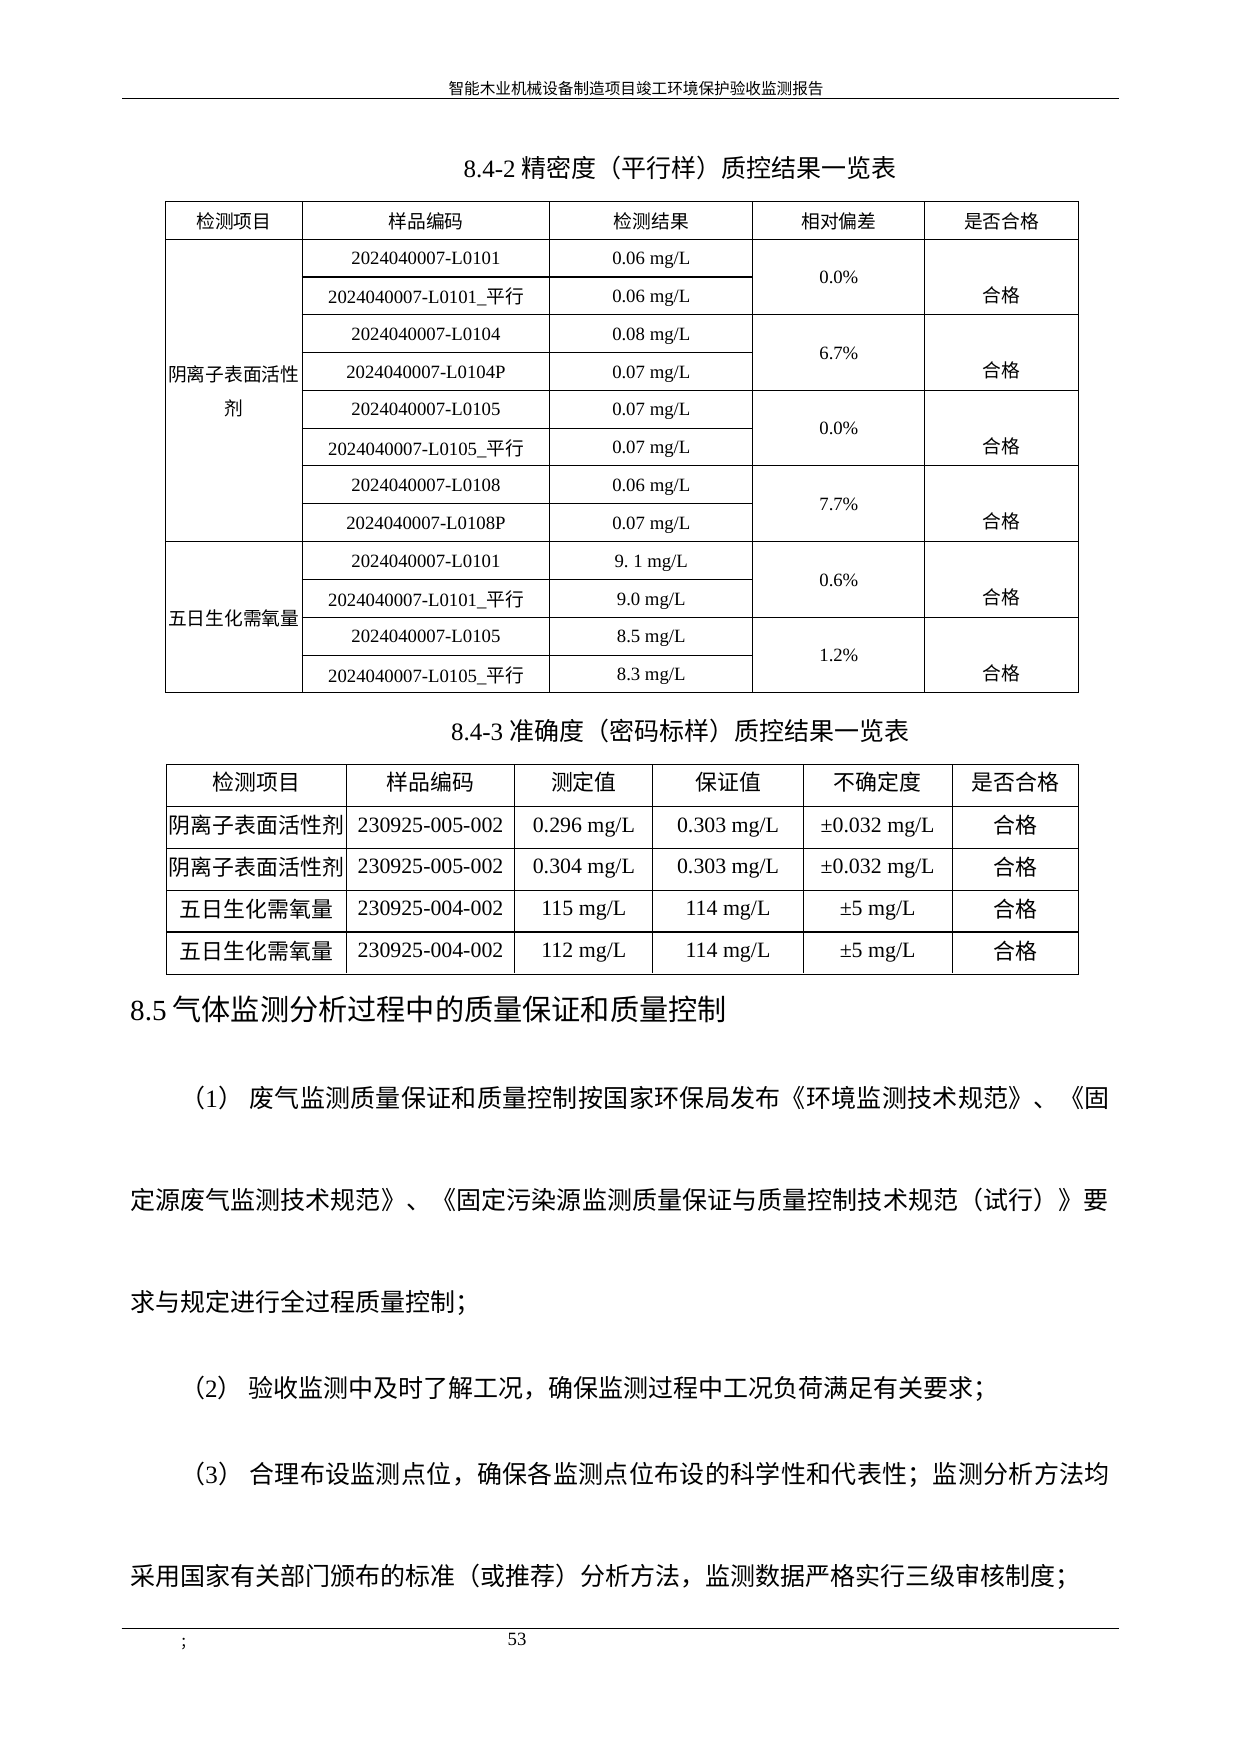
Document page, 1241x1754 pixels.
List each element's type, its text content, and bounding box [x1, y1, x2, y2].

table_cell ±5 mg/L [804, 891, 952, 931]
table_cell 阴离子表面活性剂 [167, 849, 346, 890]
table_cell 阴离子表面活性剂 [167, 807, 346, 848]
text 8.4-2 精密度（平行样）质控结果一览表 [199, 133, 1110, 201]
table_cell 合格 [953, 891, 1078, 931]
table_cell 114 mg/L [653, 933, 803, 973]
table_cell 五日生化需氧量 [167, 933, 346, 973]
table_cell ±0.032 mg/L [804, 849, 952, 890]
subtitle 8.5气体监测分析过程中的质量保证和质量控制 [130, 974, 1110, 1042]
table_cell 合格 [925, 315, 1078, 390]
table_cell 230925-005-002 [347, 849, 514, 890]
table_header 保证值 [653, 765, 803, 806]
table_cell 0.07 mg/L [550, 429, 752, 465]
table_cell 0.07 mg/L [550, 353, 752, 390]
table_cell 0.0% [753, 240, 924, 314]
table_cell 114 mg/L [653, 891, 803, 931]
table_header 不确定度 [804, 765, 952, 806]
table_cell 230925-005-002 [347, 807, 514, 848]
table_cell 2024040007-L0105 [303, 391, 549, 428]
table_cell 阴离子表面活性剂 [166, 240, 302, 541]
table_cell 230925-004-002 [347, 891, 514, 931]
table_cell 2024040007-L0105_平行 [303, 656, 549, 692]
table_cell 8.5 mg/L [550, 618, 752, 654]
table_cell 2024040007-L0108P [303, 504, 549, 541]
table_cell 2024040007-L0104 [303, 315, 549, 352]
table_header 是否合格 [925, 202, 1078, 238]
table_header 样品编码 [347, 765, 514, 806]
table_cell 2024040007-L0108 [303, 466, 549, 503]
table_header 是否合格 [953, 765, 1078, 806]
table_cell 0.303 mg/L [653, 849, 803, 890]
table_cell 2024040007-L0101 [303, 542, 549, 579]
table_cell 合格 [925, 618, 1078, 692]
table_cell ±0.032 mg/L [804, 807, 952, 848]
table_cell 0.06 mg/L [550, 278, 752, 314]
table_cell 0.07 mg/L [550, 391, 752, 428]
table_cell 0.0% [753, 391, 924, 465]
table_cell 0.06 mg/L [550, 240, 752, 276]
table_cell 2024040007-L0105_平行 [303, 429, 549, 465]
table_cell 合格 [953, 849, 1078, 890]
table_cell 合格 [925, 542, 1078, 617]
table_cell 0.6% [753, 542, 924, 617]
table_header 检测结果 [550, 202, 752, 238]
table_cell 1.2% [753, 618, 924, 692]
table_cell 7.7% [753, 466, 924, 541]
table_cell 0.296 mg/L [515, 807, 652, 848]
table_cell 112 mg/L [515, 933, 652, 973]
table_cell 2024040007-L0101_平行 [303, 580, 549, 617]
table_cell 五日生化需氧量 [167, 891, 346, 931]
table_cell 合格 [953, 807, 1078, 848]
table_cell 2024040007-L0101_平行 [303, 278, 549, 314]
table_cell 230925-004-002 [347, 933, 514, 973]
table_cell 合格 [925, 391, 1078, 465]
table_header 检测项目 [166, 202, 302, 238]
table_header 相对偏差 [753, 202, 924, 238]
table_cell 合格 [953, 933, 1078, 973]
table_cell 0.304 mg/L [515, 849, 652, 890]
table_cell 0.08 mg/L [550, 315, 752, 352]
table_cell 9.0 mg/L [550, 580, 752, 617]
table_cell 6.7% [753, 315, 924, 390]
table_cell 9. 1 mg/L [550, 542, 752, 579]
text （1） 废气监测质量保证和质量控制按国家环保局发布《环境监测技术规范》、《固定源废气监测技术规范》、《固定污染源监测质量保证与质量控制技术规范（试行）》要求与规定进行全过程质量控制； [130, 1063, 1110, 1335]
table_cell 2024040007-L0104P [303, 353, 549, 390]
table_cell 合格 [925, 240, 1078, 314]
table_cell 0.07 mg/L [550, 504, 752, 541]
table_cell 115 mg/L [515, 891, 652, 931]
table_cell 合格 [925, 466, 1078, 541]
table_cell 8.3 mg/L [550, 656, 752, 692]
text 8.4-3 准确度（密码标样）质控结果一览表 [199, 696, 1110, 764]
table_cell ±5 mg/L [804, 933, 952, 973]
table_cell 2024040007-L0105 [303, 618, 549, 654]
table_cell 0.06 mg/L [550, 466, 752, 503]
table_header 测定值 [515, 765, 652, 806]
table_cell 2024040007-L0101 [303, 240, 549, 276]
table_cell 0.303 mg/L [653, 807, 803, 848]
table_header 检测项目 [167, 765, 346, 806]
text （3） 合理布设监测点位，确保各监测点位布设的科学性和代表性；监测分析方法均采用国家有关部门颁布的标准（或推荐）分析方法，监测数据严格实行三级审核制度； [130, 1439, 1110, 1609]
table_header 样品编码 [303, 202, 549, 238]
table_cell 五日生化需氧量 [166, 542, 302, 692]
text （2） 验收监测中及时了解工况，确保监测过程中工况负荷满足有关要求； [130, 1353, 1110, 1421]
